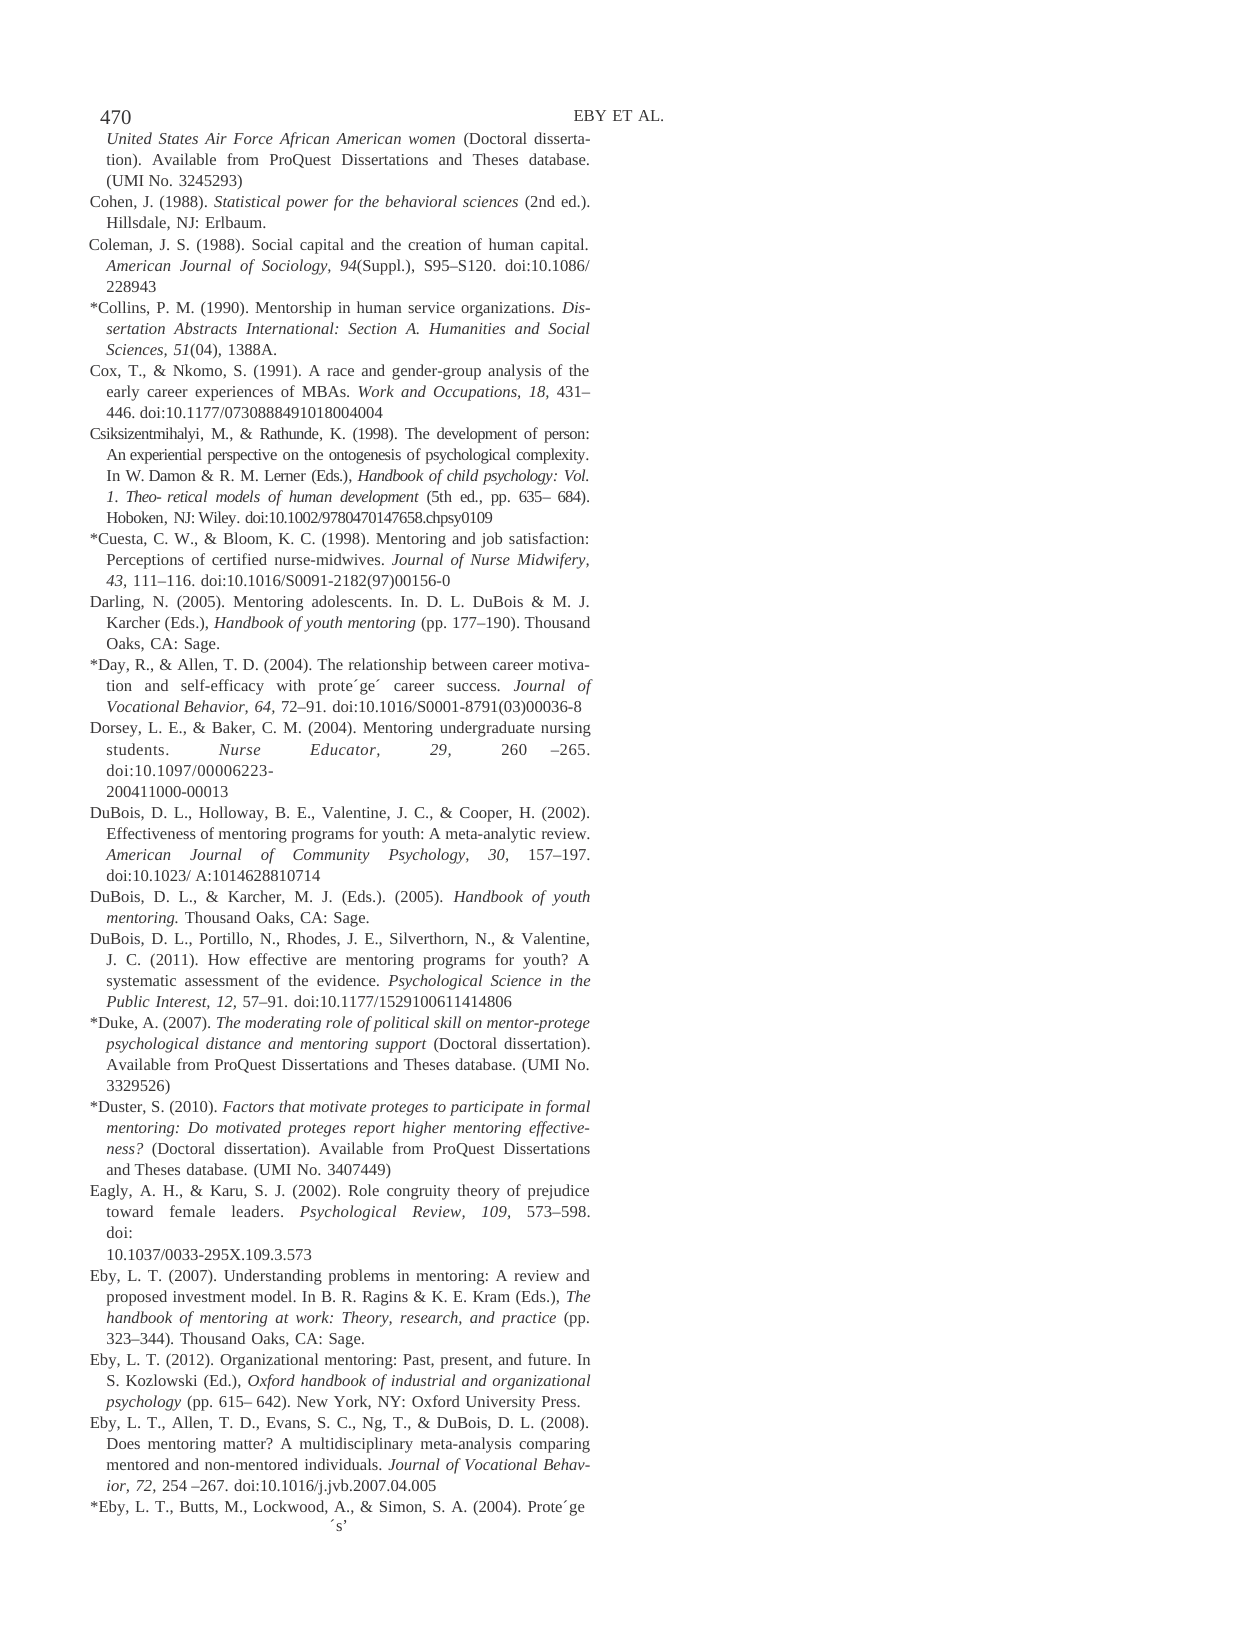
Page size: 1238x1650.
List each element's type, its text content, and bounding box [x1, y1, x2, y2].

text DuBois, D. L., Portillo, N., Rhodes, J. E., Silverthorn, N., & Valentine, J. C. (2011). How effective are mentoring programs for youth? A systematic assessment of the evidence. Psychological Science in the Public Interest, 12, 57–91. doi:10.1177/1529100611414806 [89, 929, 591, 1011]
text 228943 [106, 276, 157, 296]
text *Cuesta, C. W., & Bloom, K. C. (1998). Mentoring and job satisfaction: Perceptions of certified nurse-midwives. Journal of Nurse Midwifery, [89, 529, 591, 569]
text Darling, N. (2005). Mentoring adolescents. In. D. L. DuBois & M. J. Karcher (Eds.), Handbook of youth mentoring (pp. 177–190). Thousand Oaks, CA: Sage. [89, 592, 591, 653]
text Coleman, J. S. (1988). Social capital and the creation of human capital. [86, 234, 591, 253]
text *Duster, S. (2010). Factors that motivate proteges to participate in formal mentoring: Do motivated proteges report higher mentoring effective- ness? (Doctoral dissertation). Available from ProQuest Dissertations and Theses database. (UMI No. 3407449) [89, 1097, 591, 1179]
text 200411000-00013 [106, 781, 229, 801]
text 10.1037/0033-295X.109.3.573 [106, 1244, 312, 1263]
text DuBois, D. L., Holloway, B. E., Valentine, J. C., & Cooper, H. (2002). Effectiveness of mentoring programs for youth: A meta-analytic review. American Journal of Community Psychology, 30, 157–197. doi:10.1023/ A:1014628810714 [89, 802, 591, 885]
text 43, 111–116. doi:10.1016/S0091-2182(97)00156-0 [106, 571, 451, 590]
text Eby, L. T. (2012). Organizational mentoring: Past, present, and future. In S. Kozlowski (Ed.), Oxford handbook of industrial and organizational psychology (pp. 615– 642). New York, NY: Oxford University Press. [89, 1349, 591, 1411]
text DuBois, D. L., & Karcher, M. J. (Eds.). (2005). Handbook of youth mentoring. Thousand Oaks, CA: Sage. [89, 887, 591, 927]
text 323–344). Thousand Oaks, CA: Sage. [106, 1328, 366, 1348]
text Eby, L. T., Allen, T. D., Evans, S. C., Ng, T., & DuBois, D. L. (2008). Does mentoring matter? A multidisciplinary meta-analysis comparing mentored and non-mentored individuals. Journal of Vocational Behav- ior, 72, 254 –267. doi:10.1016/j.jvb.2007.04.005 [89, 1413, 591, 1495]
text *Duke, A. (2007). The moderating role of political skill on mentor-protege psychological distance and mentoring support (Doctoral dissertation). Available from ProQuest Dissertations and Theses database. (UMI No. [89, 1013, 591, 1074]
text Csiksizentmihalyi, M., & Rathunde, K. (1998). The development of person: An experiential perspective on the ontogenesis of psychological complexity. In W. Damon & R. M. Lerner (Eds.), Handbook of child psychology: Vol. 1. Theo- retical models of human development (5th ed., pp. 635– 684). Hoboken, NJ: Wiley. doi:10.1002/9780470147658.chpsy0109 [89, 424, 590, 527]
text American Journal of Sociology, 94(Suppl.), S95–S120. doi:10.1086/ [106, 255, 590, 274]
text Cohen, J. (1988). Statistical power for the behavioral sciences (2nd ed.). Hillsdale, NJ: Erlbaum. [89, 192, 591, 232]
text *Collins, P. M. (1990). Mentorship in human service organizations. Dis- sertation Abstracts International: Section A. Humanities and Social Sciences, 51(04), 1388A. [89, 297, 591, 359]
text *Day, R., & Allen, T. D. (2004). The relationship between career motiva- tion and self-efficacy with prote´ge´ career success. Journal of Vocational Behavior, 64, 72–91. doi:10.1016/S0001-8791(03)00036-8 [89, 655, 591, 716]
text United States Air Force African American women (Doctoral disserta- tion). Available from ProQuest Dissertations and Theses database. (UMI No. 3245293) [106, 129, 591, 190]
text Eby, L. T. (2007). Understanding problems in mentoring: A review and proposed investment model. In B. R. Ragins & K. E. Kram (Eds.), The handbook of mentoring at work: Theory, research, and practice (pp. [89, 1265, 591, 1327]
text Cox, T., & Nkomo, S. (1991). A race and gender-group analysis of the early career experiences of MBAs. Work and Occupations, 18, 431– 446. doi:10.1177/0730888491018004004 [89, 361, 591, 422]
text 3329526) [106, 1076, 171, 1095]
text Dorsey, L. E., & Baker, C. M. (2004). Mentoring undergraduate nursing students. Nurse Educator, 29, 260 –265. doi:10.1097/00006223- [89, 718, 591, 779]
text *Eby, L. T., Butts, M., Lockwood, A., & Simon, S. A. (2004). Prote´ge´s’ [86, 1497, 591, 1535]
text Eagly, A. H., & Karu, S. J. (2002). Role congruity theory of prejudice toward female leaders. Psychological Review, 109, 573–598. doi: [89, 1181, 591, 1242]
